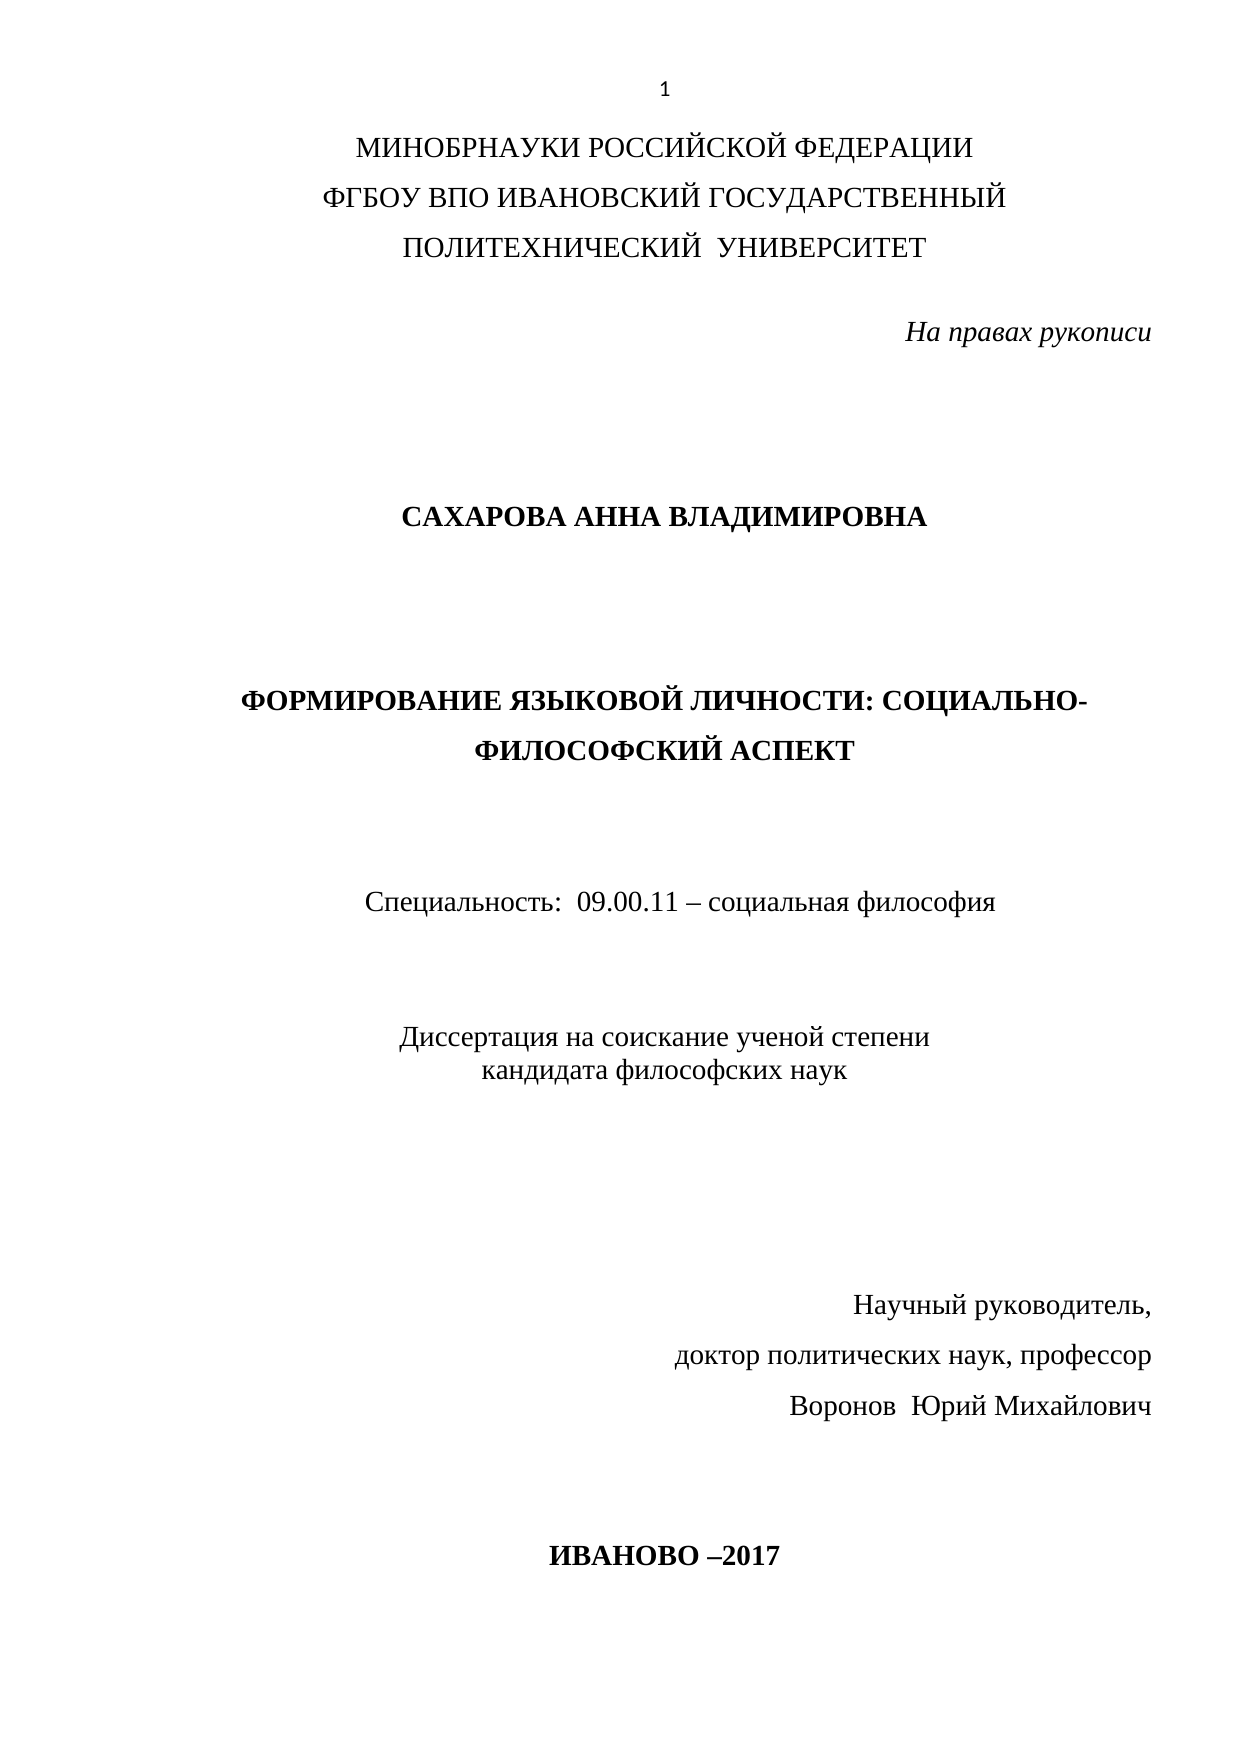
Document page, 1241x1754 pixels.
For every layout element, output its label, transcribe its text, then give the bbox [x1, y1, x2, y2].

text ФОРМИРОВАНИЕ ЯЗЫКОВОЙ ЛИЧНОСТИ: СОЦИАЛЬНО-ФИЛОСОФСКИЙ АСПЕКТ [177, 683, 1152, 767]
text Научный руководитель, [177, 1287, 1152, 1321]
text МИНОБРНАУКИ РОССИЙСКОЙ ФЕДЕРАЦИИ [177, 130, 1152, 163]
text На правах рукописи [177, 314, 1152, 348]
text доктор политических наук, профессор [177, 1337, 1152, 1371]
text Диссертация на соискание ученой степени [177, 1019, 1152, 1052]
text Специальность: 09.00.11 – социальная философия [177, 884, 1152, 918]
text ИВАНОВО –2017 [177, 1538, 1152, 1572]
text Воронов Юрий Михайлович [177, 1388, 1152, 1421]
text кандидата философских наук [177, 1052, 1152, 1086]
text ФГБОУ ВПО ИВАНОВСКИЙ ГОСУДАРСТВЕННЫЙ ПОЛИТЕХНИЧЕСКИЙ УНИВЕРСИТЕТ [177, 180, 1152, 264]
text САХАРОВА АННА ВЛАДИМИРОВНА [177, 499, 1152, 532]
